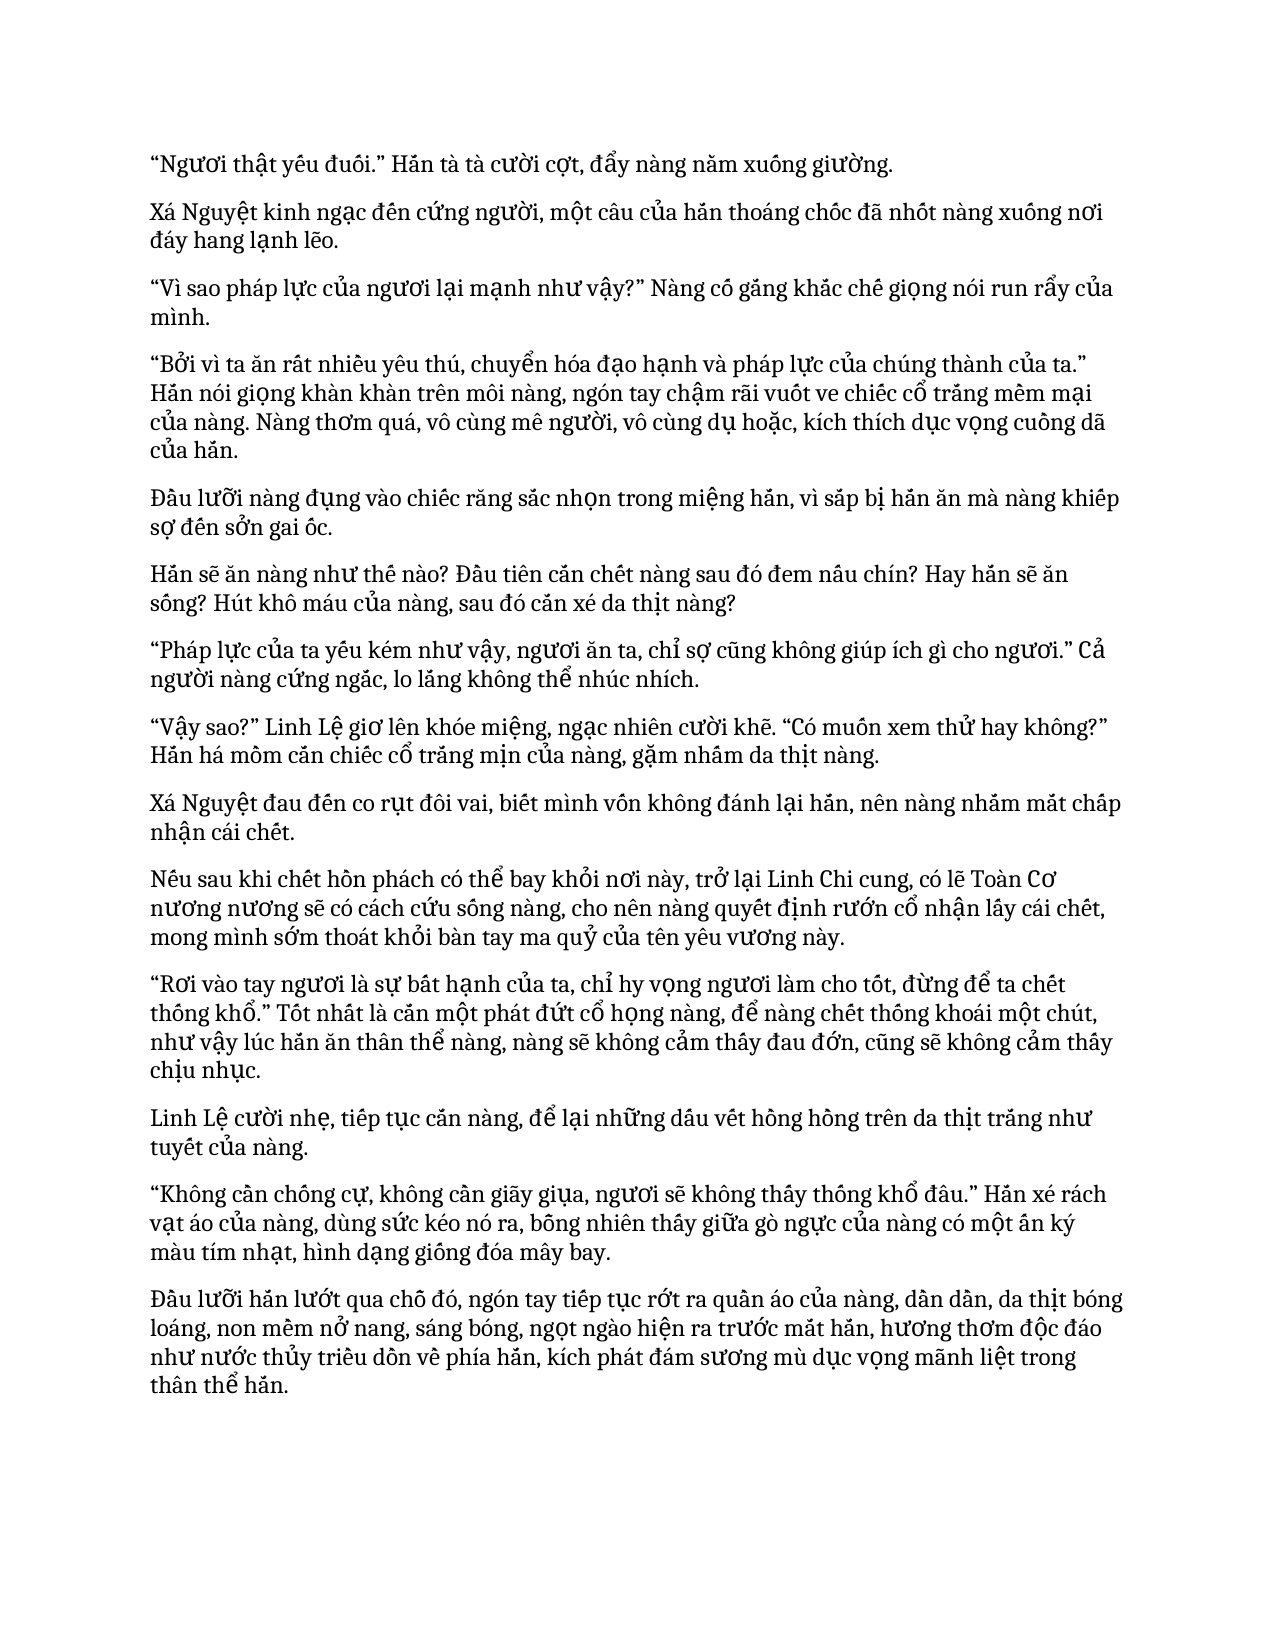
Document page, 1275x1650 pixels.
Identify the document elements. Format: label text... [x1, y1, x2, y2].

text Hắn sẽ ăn nàng như thế nào? Đầu tiên cắn chết nàng sau đó đem nấu chín? Hay hắn sẽ ăn sống? Hút khô máu của nàng, sau đó cắn xé da thịt nàng? [150, 560, 1125, 617]
text “Bởi vì ta ăn rất nhiều yêu thú, chuyển hóa đạo hạnh và pháp lực của chúng thành của ta.” Hắn nói giọng khàn khàn trên môi nàng, ngón tay chậm rãi vuốt ve chiếc cổ trắng mềm mại của nàng. Nàng thơm quá, vô cùng mê người, vô cùng dụ hoặc, kích thích dục vọng cuồng dã của hắn. [150, 350, 1125, 465]
text “Ngươi thật yếu đuối.” Hắn tà tà cười cợt, đẩy nàng nằm xuống giường. [150, 150, 1125, 179]
text Xá Nguyệt kinh ngạc đến cứng người, một câu của hắn thoáng chốc đã nhốt nàng xuống nơi đáy hang lạnh lẽo. [150, 197, 1125, 255]
text Đầu lưỡi hắn lướt qua chỗ đó, ngón tay tiếp tục rớt ra quần áo của nàng, dần dần, da thịt bóng loáng, non mềm nở nang, sáng bóng, ngọt ngào hiện ra trước mắt hắn, hương thơm độc đáo như nước thủy triều dồn về phía hắn, kích phát đám sương mù dục vọng mãnh liệt trong thân thể hắn. [150, 1285, 1125, 1400]
text Nếu sau khi chết hồn phách có thể bay khỏi nơi này, trở lại Linh Chi cung, có lẽ Toàn Cơ nương nương sẽ có cách cứu sống nàng, cho nên nàng quyết định rướn cổ nhận lấy cái chết, mong mình sớm thoát khỏi bàn tay ma quỷ của tên yêu vương này. [150, 865, 1125, 951]
text Xá Nguyệt đau đến co rụt đôi vai, biết mình vốn không đánh lại hắn, nên nàng nhắm mắt chấp nhận cái chết. [150, 789, 1125, 846]
text “Vì sao pháp lực của ngươi lại mạnh như vậy?” Nàng cố gắng khắc chế giọng nói run rẩy của mình. [150, 274, 1125, 331]
text Đầu lưỡi nàng đụng vào chiếc răng sắc nhọn trong miệng hắn, vì sắp bị hắn ăn mà nàng khiếp sợ đến sởn gai ốc. [150, 484, 1125, 541]
text “Rơi vào tay ngươi là sự bất hạnh của ta, chỉ hy vọng ngươi làm cho tốt, đừng để ta chết thống khổ.” Tốt nhất là cắn một phát đứt cổ họng nàng, để nàng chết thống khoái một chút, như vậy lúc hắn ăn thân thể nàng, nàng sẽ không cảm thấy đau đớn, cũng sẽ không cảm thấy chịu nhục. [150, 970, 1125, 1085]
text “Pháp lực của ta yếu kém như vậy, ngươi ăn ta, chỉ sợ cũng không giúp ích gì cho ngươi.” Cả người nàng cứng ngắc, lo lắng không thể nhúc nhích. [150, 636, 1125, 694]
text “Không cần chống cự, không cần giãy giụa, ngươi sẽ không thấy thống khổ đâu.” Hắn xé rách vạt áo của nàng, dùng sức kéo nó ra, bỗng nhiên thấy giữa gò ngực của nàng có một ấn ký màu tím nhạt, hình dạng giống đóa mây bay. [150, 1180, 1125, 1266]
text “Vậy sao?” Linh Lệ giơ lên khóe miệng, ngạc nhiên cười khẽ. “Có muốn xem thử hay không?” Hắn há mồm cắn chiếc cổ trắng mịn của nàng, gặm nhấm da thịt nàng. [150, 712, 1125, 770]
text Linh Lệ cười nhẹ, tiếp tục cắn nàng, để lại những dấu vết hồng hồng trên da thịt trắng như tuyết của nàng. [150, 1104, 1125, 1161]
